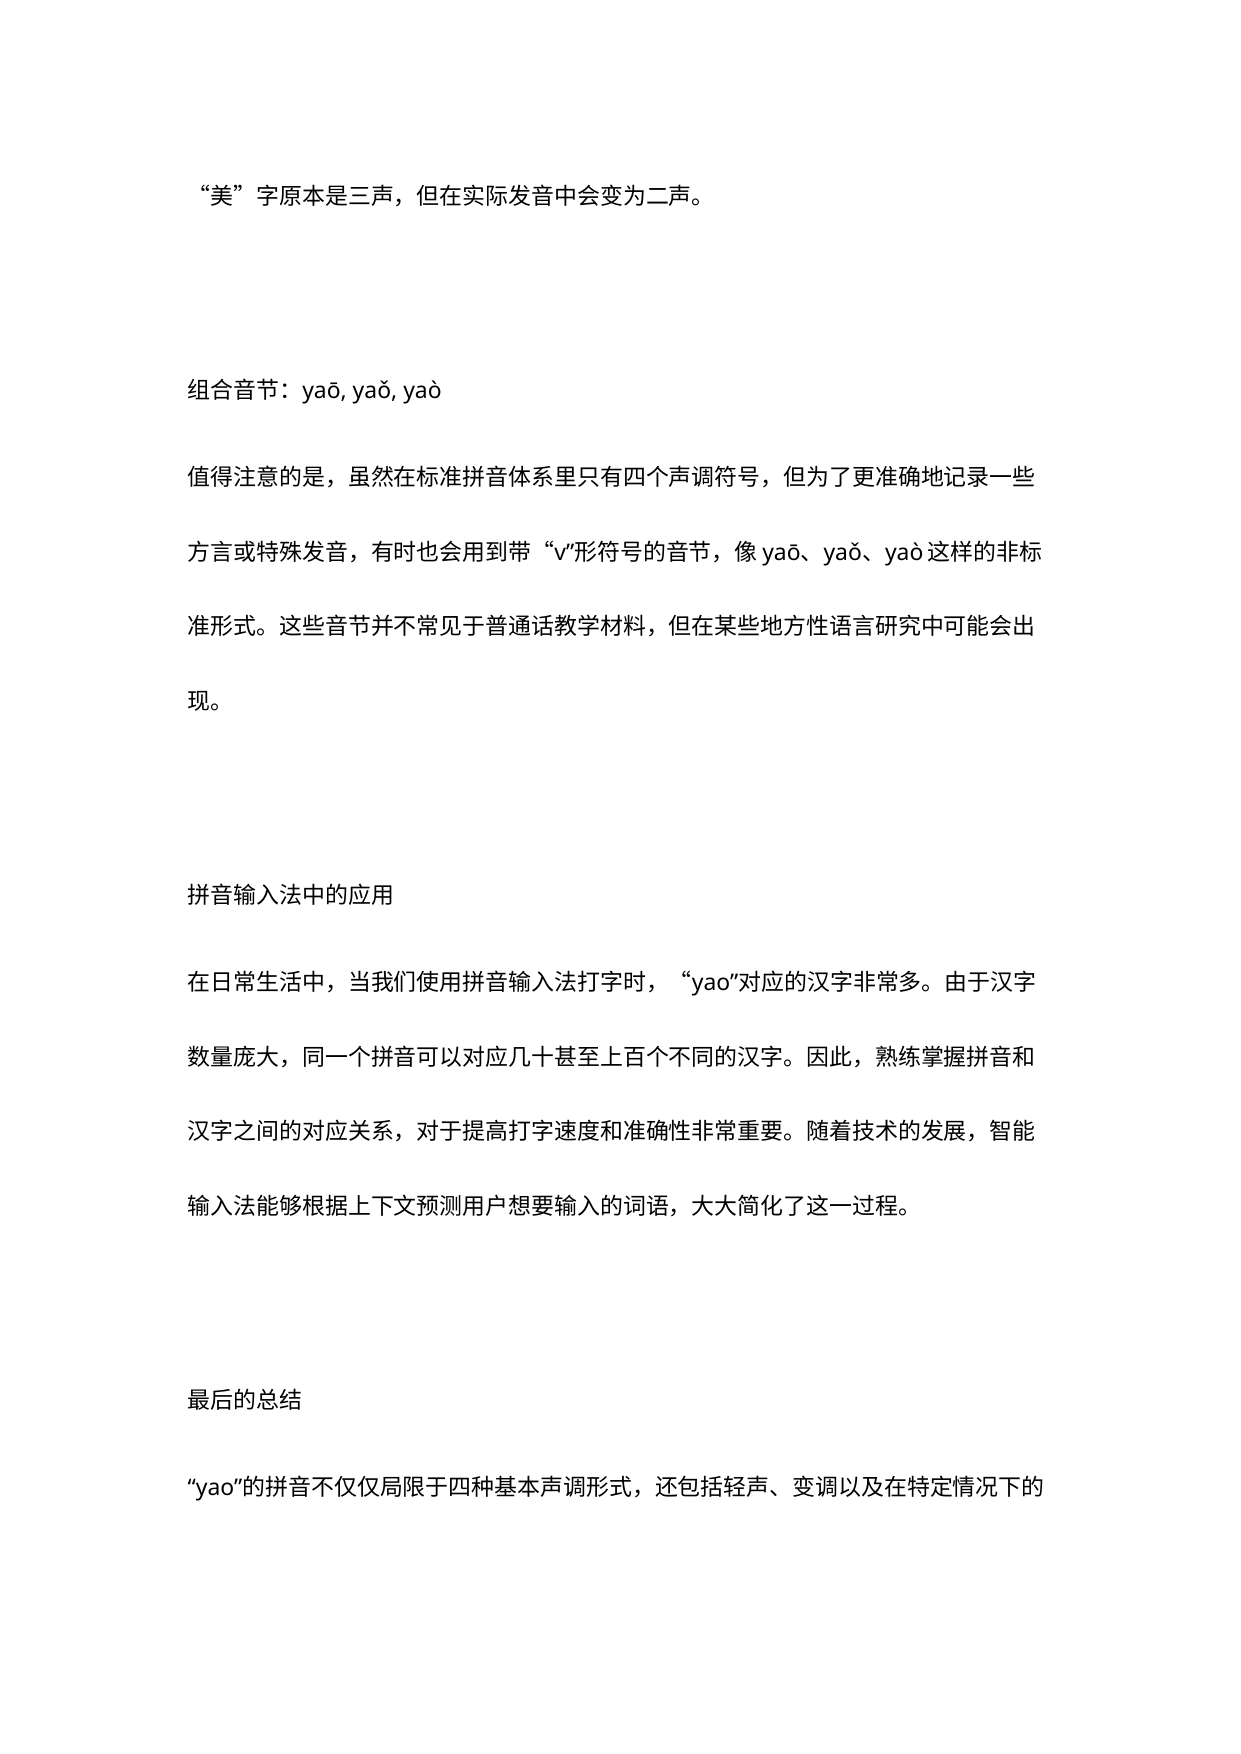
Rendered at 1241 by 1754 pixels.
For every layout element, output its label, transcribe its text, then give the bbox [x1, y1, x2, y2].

text 值得注意的是，虽然在标准拼音体系里只有四个声调符号，但为了更准确地记录一些方言或特殊发音，有时也会用到带“v”形符号的音节，像yaō、yaǒ、yaò这样的非标准形式。这些音节并不常见于普通话教学材料，但在某些地方性语言研究中可能会出现。 [187, 443, 1053, 732]
text 最后的总结 [187, 1366, 1053, 1431]
text 组合音节：yaō, yaǒ, yaò [187, 356, 1053, 421]
text 拼音输入法中的应用 [187, 861, 1053, 926]
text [187, 162, 1053, 227]
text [187, 1453, 1053, 1518]
text 在日常生活中，当我们使用拼音输入法打字时，“yao”对应的汉字非常多。由于汉字数量庞大，同一个拼音可以对应几十甚至上百个不同的汉字。因此，熟练掌握拼音和汉字之间的对应关系，对于提高打字速度和准确性非常重要。随着技术的发展，智能输入法能够根据上下文预测用户想要输入的词语，大大简化了这一过程。 [187, 948, 1053, 1237]
